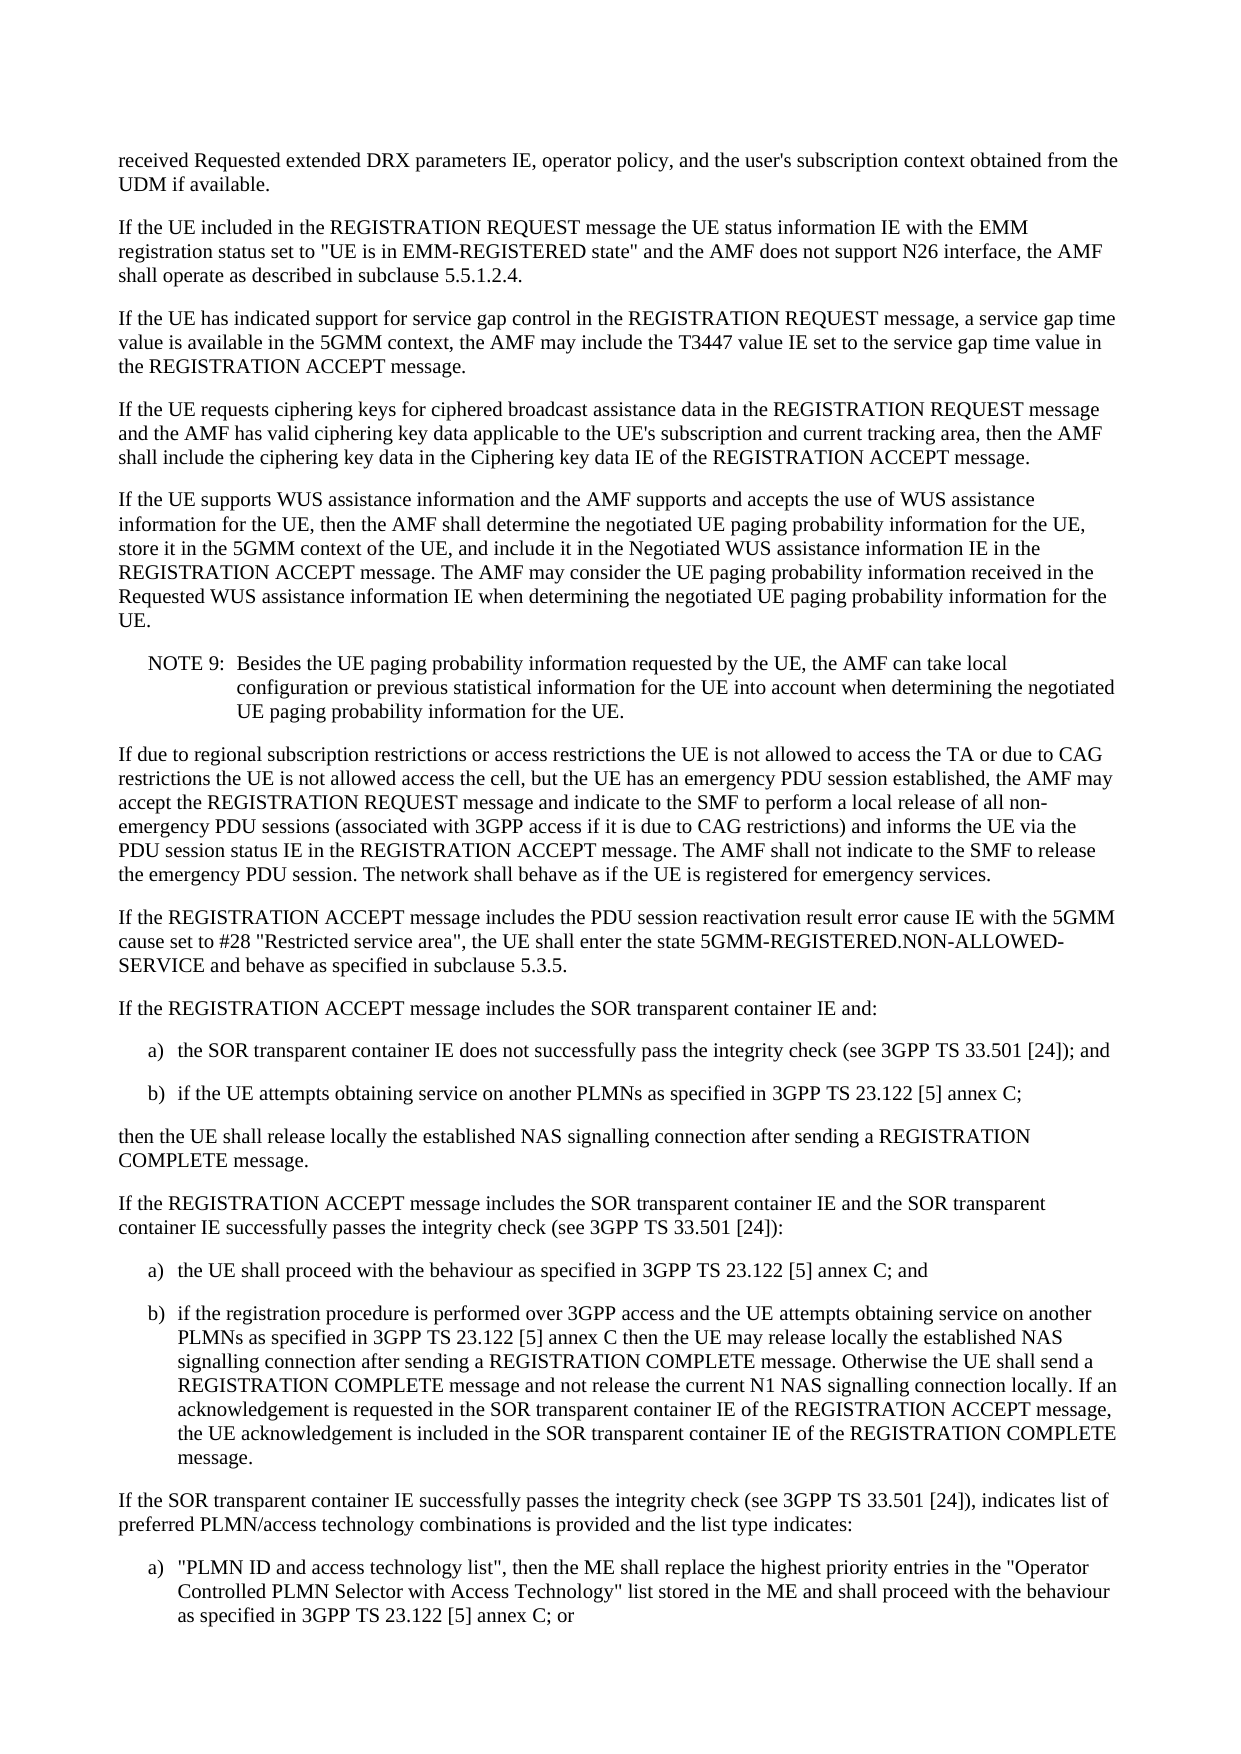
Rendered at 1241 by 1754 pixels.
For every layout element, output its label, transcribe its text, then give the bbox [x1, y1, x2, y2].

text then the UE shall release locally the established NAS signalling connection after sending a REGISTRATION COMPLETE message. [118, 1124, 1122, 1172]
text If the REGISTRATION ACCEPT message includes the PDU session reactivation result error cause IE with the 5GMM cause set to #28 "Restricted service area", the UE shall enter the state 5GMM-REGISTERED.NON-ALLOWED-SERVICE and behave as specified in subclause 5.3.5. [118, 904, 1122, 977]
text If the SOR transparent container IE successfully passes the integrity check (see 3GPP TS 33.501 [24]), indicates list of preferred PLMN/access technology combinations is provided and the list type indicates: [118, 1488, 1122, 1536]
text b) if the registration procedure is performed over 3GPP access and the UE attempts obtaining service on another PLMNs as specified in 3GPP TS 23.122 [5] annex C then the UE may release locally the established NAS signalling connection after sending a REGISTRATION COMPLETE message. Otherwise the UE shall send a REGISTRATION COMPLETE message and not release the current N1 NAS signalling connection locally. If an acknowledgement is requested in the SOR transparent container IE of the REGISTRATION ACCEPT message, the UE acknowledgement is included in the SOR transparent container IE of the REGISTRATION COMPLETE message. [148, 1301, 1122, 1469]
text If the REGISTRATION ACCEPT message includes the SOR transparent container IE and: [118, 996, 1122, 1019]
text a) the UE shall proceed with the behaviour as specified in 3GPP TS 23.122 [5] annex C; and [148, 1258, 1122, 1282]
text NOTE 9: Besides the UE paging probability information requested by the UE, the AMF can take local configuration or previous statistical information for the UE into account when determining the negotiated UE paging probability information for the UE. [148, 651, 1122, 723]
text If the UE included in the REGISTRATION REQUEST message the UE status information IE with the EMM registration status set to "UE is in EMM-REGISTERED state" and the AMF does not support N26 interface, the AMF shall operate as described in subclause 5.5.1.2.4. [118, 214, 1122, 287]
text a) "PLMN ID and access technology list", then the ME shall replace the highest priority entries in the "Operator Controlled PLMN Selector with Access Technology" list stored in the ME and shall proceed with the behaviour as specified in 3GPP TS 23.122 [5] annex C; or [148, 1554, 1122, 1627]
text If the UE has indicated support for service gap control in the REGISTRATION REQUEST message, a service gap time value is available in the 5GMM context, the AMF may include the T3447 value IE set to the service gap time value in the REGISTRATION ACCEPT message. [118, 306, 1122, 378]
text If the REGISTRATION ACCEPT message includes the SOR transparent container IE and the SOR transparent container IE successfully passes the integrity check (see 3GPP TS 33.501 [24]): [118, 1191, 1122, 1239]
text If due to regional subscription restrictions or access restrictions the UE is not allowed to access the TA or due to CAG restrictions the UE is not allowed access the cell, but the UE has an emergency PDU session established, the AMF may accept the REGISTRATION REQUEST message and indicate to the SMF to perform a local release of all non-emergency PDU sessions (associated with 3GPP access if it is due to CAG restrictions) and informs the UE via the PDU session status IE in the REGISTRATION ACCEPT message. The AMF shall not indicate to the SMF to release the emergency PDU session. The network shall behave as if the UE is registered for emergency services. [118, 741, 1122, 886]
text If the UE supports WUS assistance information and the AMF supports and accepts the use of WUS assistance information for the UE, then the AMF shall determine the negotiated UE paging probability information for the UE, store it in the 5GMM context of the UE, and include it in the Negotiated WUS assistance information IE in the REGISTRATION ACCEPT message. The AMF may consider the UE paging probability information received in the Requested WUS assistance information IE when determining the negotiated UE paging probability information for the UE. [118, 487, 1122, 632]
text If the UE requests ciphering keys for ciphered broadcast assistance data in the REGISTRATION REQUEST message and the AMF has valid ciphering key data applicable to the UE's subscription and current tracking area, then the AMF shall include the ciphering key data in the Ciphering key data IE of the REGISTRATION ACCEPT message. [118, 396, 1122, 469]
text b) if the UE attempts obtaining service on another PLMNs as specified in 3GPP TS 23.122 [5] annex C; [148, 1081, 1122, 1105]
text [118, 148, 1122, 196]
text a) the SOR transparent container IE does not successfully pass the integrity check (see 3GPP TS 33.501 [24]); and [148, 1038, 1122, 1062]
